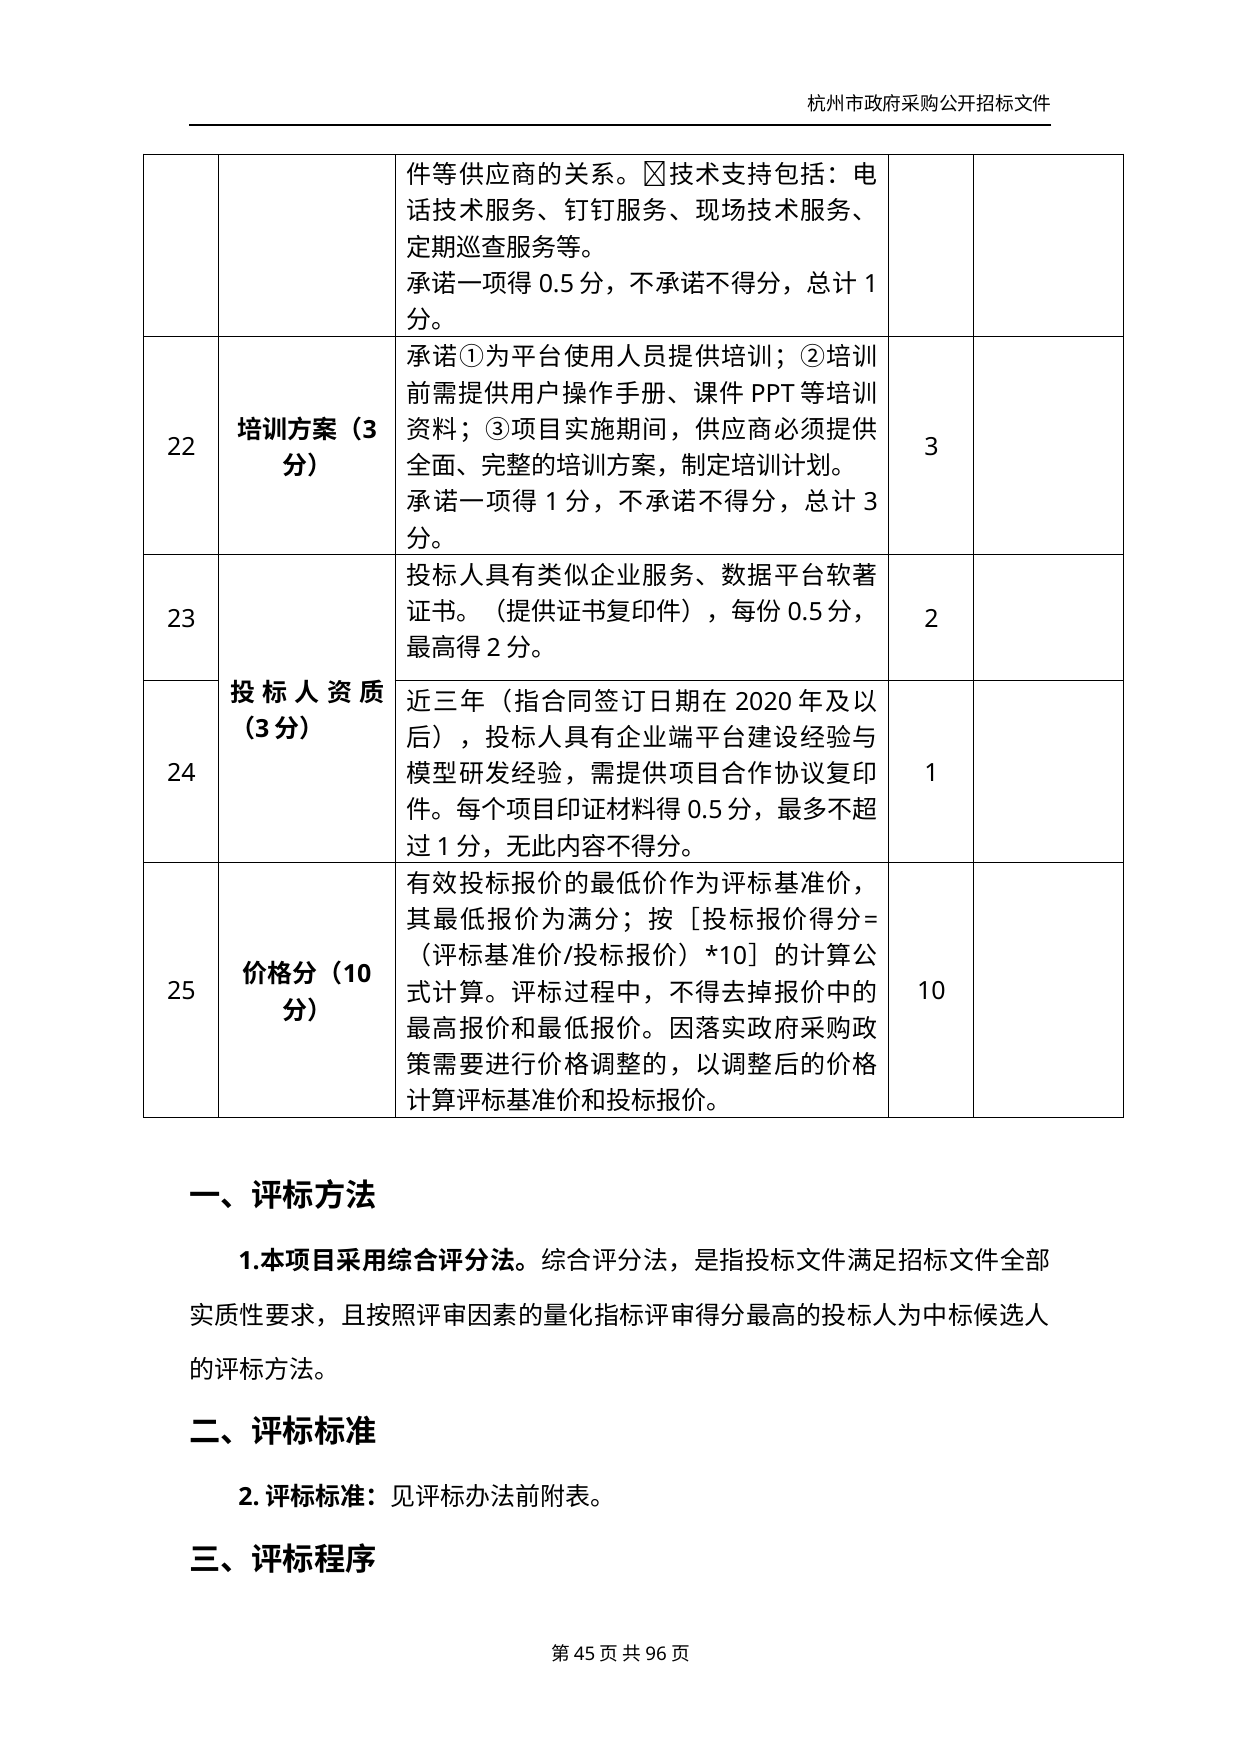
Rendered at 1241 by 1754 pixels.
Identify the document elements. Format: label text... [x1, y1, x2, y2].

table_cell 投标人具有类似企业服务、数据平台软著证书。（提供证书复印件），每份0.5分，最高得2分。 [396, 555, 888, 680]
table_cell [396, 155, 888, 336]
table_cell 培训方案（3分） [219, 337, 395, 554]
text 三、评标程序 [189, 1534, 1051, 1579]
table_cell 有效投标报价的最低价作为评标基准价，其最低报价为满分；按［投标报价得分=（评标基准价/投标报价）*10］的计算公式计算。评标过程中，不得去掉报价中的最高报价和最低报价。因落实政府采购政策需要进行价格调整的，以调整后的价格计算评标基准价和投标报价。 [396, 863, 888, 1117]
text 2. 评标标准：见评标办法前附表。 [189, 1477, 1051, 1513]
table_cell 10 [889, 863, 973, 1117]
table_cell 3 [889, 337, 973, 554]
table_cell 24 [144, 681, 218, 862]
table_cell 25 [144, 863, 218, 1117]
table_cell 1 [889, 681, 973, 862]
text 二、评标标准 [189, 1406, 1051, 1452]
table_cell [974, 155, 1123, 336]
table_cell 价格分（10分） [219, 863, 395, 1117]
table_cell [974, 555, 1123, 680]
table_cell [974, 681, 1123, 862]
table_cell 承诺①为平台使用人员提供培训；②培训前需提供用户操作手册、课件PPT等培训资料；③项目实施期间，供应商必须提供全面、完整的培训方案，制定培训计划。 承诺一项得1分，不承诺不得分，总计3分。 [396, 337, 888, 554]
table_cell 1 [889, 155, 973, 336]
table_cell 2 [889, 555, 973, 680]
text 1.本项目采用综合评分法。综合评分法，是指投标文件满足招标文件全部实质性要求，且按照评审因素的量化指标评审得分最高的投标人为中标候选人的评标方法。 [189, 1241, 1051, 1386]
table_cell 22 [144, 337, 218, 554]
table_cell 投标人资质（3分） [219, 555, 395, 862]
table_cell 21 [144, 155, 218, 336]
table_cell 23 [144, 555, 218, 680]
text 一、评标方法 [189, 1171, 1051, 1216]
table_cell [974, 337, 1123, 554]
table_cell [974, 863, 1123, 1117]
table_cell 近三年（指合同签订日期在2020年及以后），投标人具有企业端平台建设经验与模型研发经验，需提供项目合作协议复印件。每个项目印证材料得0.5分，最多不超过1分，无此内容不得分。 [396, 681, 888, 862]
